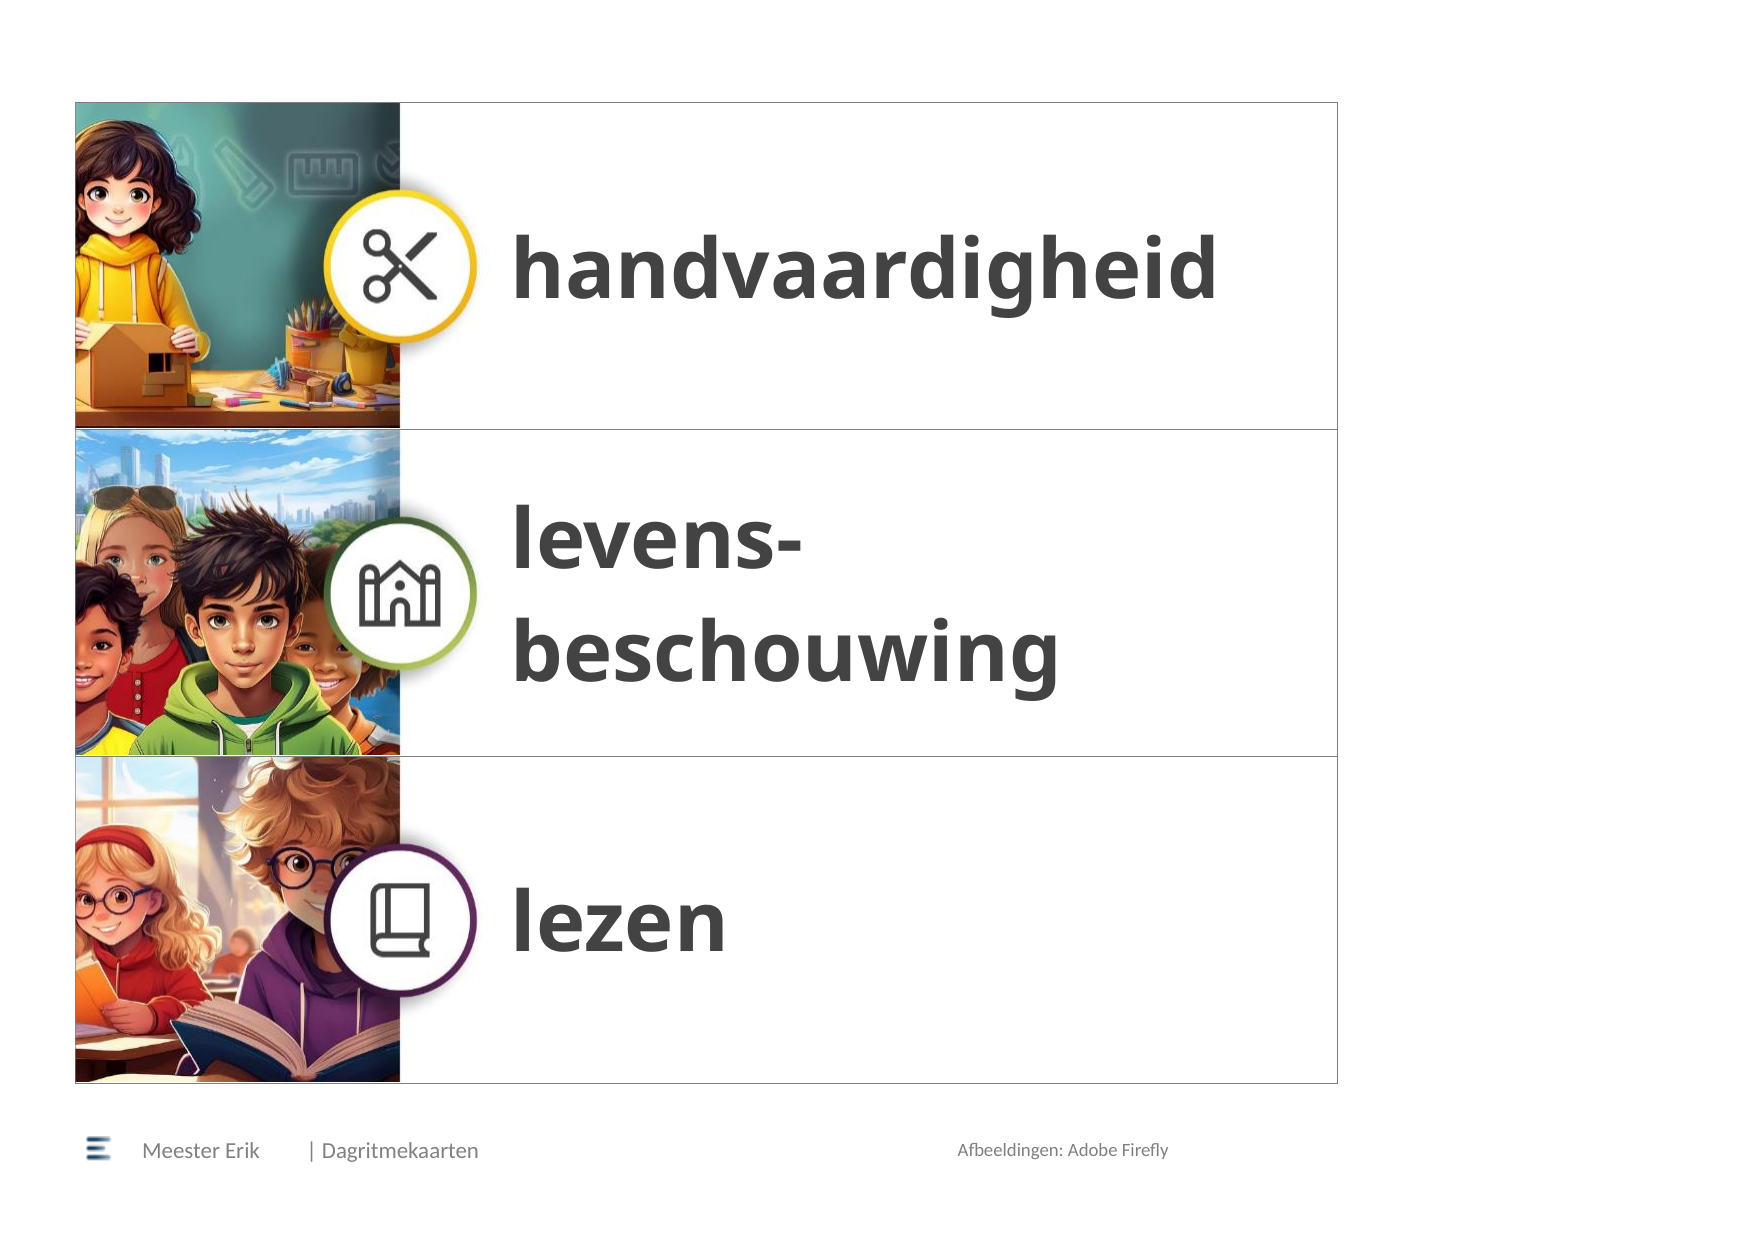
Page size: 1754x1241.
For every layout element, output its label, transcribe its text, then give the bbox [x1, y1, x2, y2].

table_cell levens-beschouwing [510, 430, 1337, 756]
picture [75, 757, 510, 1082]
table_cell handvaardigheid [510, 103, 1337, 429]
picture [75, 430, 510, 755]
picture [75, 103, 510, 428]
table_cell lezen [510, 757, 1337, 1082]
picture [86, 1136, 112, 1162]
